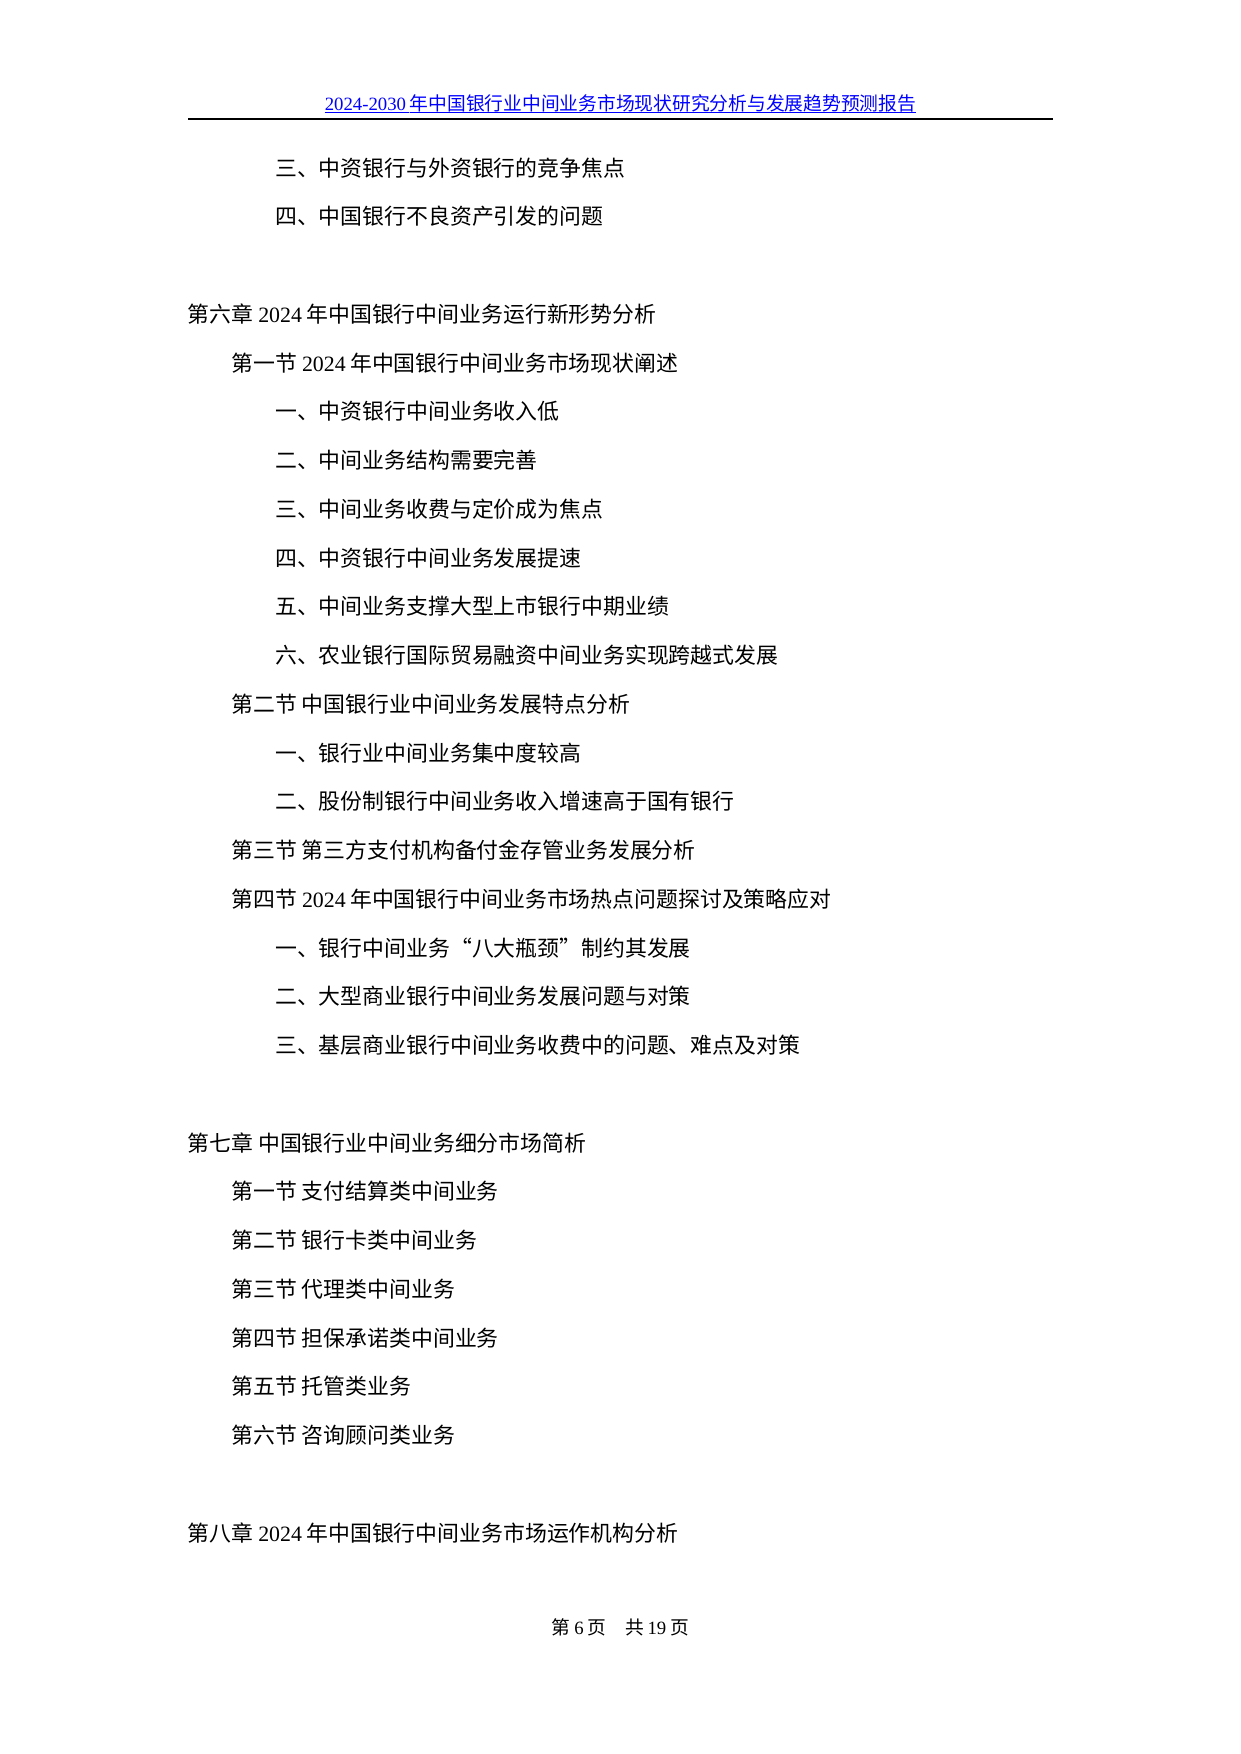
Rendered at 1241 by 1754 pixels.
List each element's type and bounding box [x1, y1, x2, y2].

text [187, 150, 1053, 1548]
